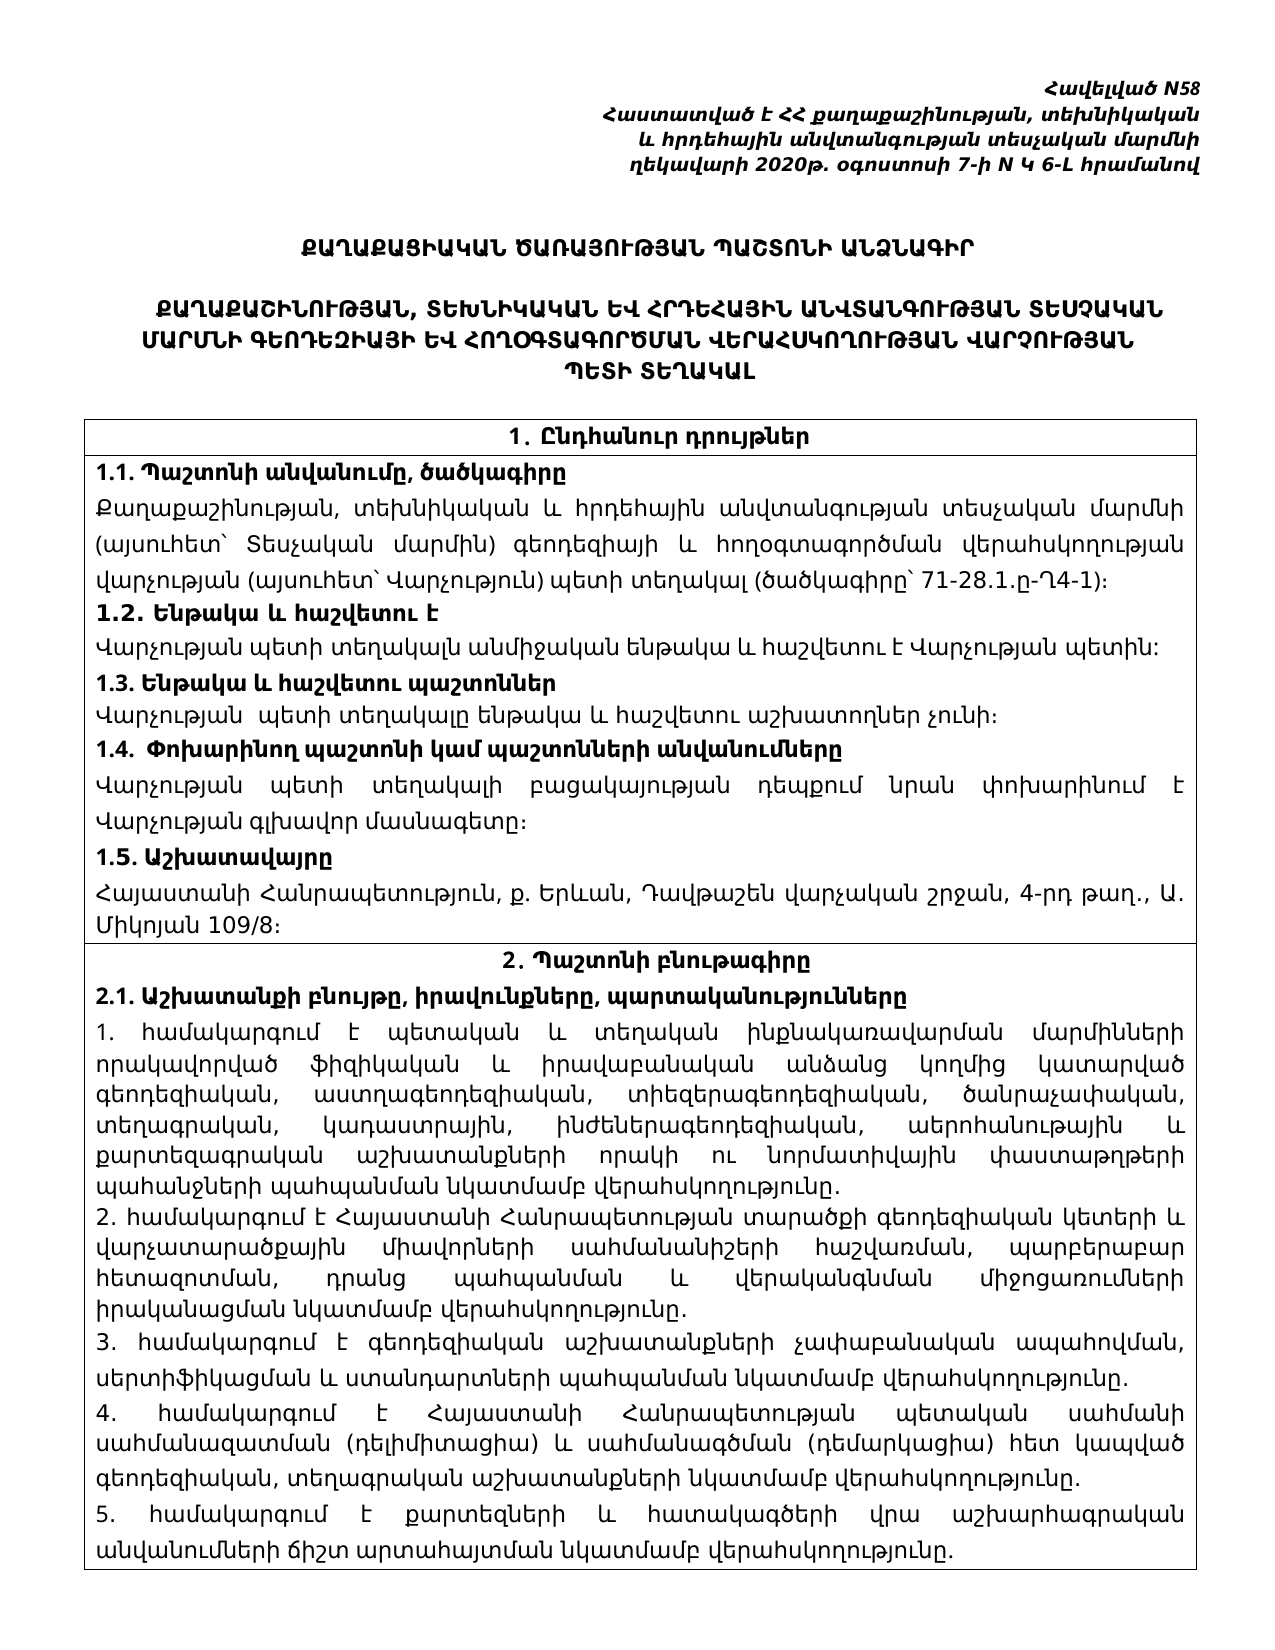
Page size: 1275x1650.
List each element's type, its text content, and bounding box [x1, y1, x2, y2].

text Հաստատված է ՀՀ քաղաքաշինության, տեխնիկական [75, 104, 1200, 126]
table_cell 1.1. Պաշտոնի անվանումը, ծածկագիրը Քաղաքաշինության, տեխնիկական և հրդեհային անվտանգության տեսչական մարմնի (այսուհետ՝ Տեսչական մարմին) գեոդեզիայի և հողօգտագործման վերահսկողության վարչության (այսուհետ՝ Վարչություն) պետի տեղակալ (ծածկագիրը՝ 71-28.1.ը-Ղ4-1)։ 1.2. Ենթակա և հաշվետու է Վարչության պետի տեղակալն անմիջական ենթակա և հաշվետու է Վարչության պետին: 1.3. Ենթակա և հաշվետու պաշտոններ Վարչության պետի տեղակալը ենթակա և հաշվետու աշխատողներ չունի։ 1.4. Փոխարինող պաշտոնի կամ պաշտոնների անվանումները Վարչության պետի տեղակալի բացակայության դեպքում նրան փոխարինում է Վարչության գլխավոր մասնագետը։ 1.5. Աշխատավայրը Հայաստանի Հանրապետություն, ք. Երևան, Դավթաշեն վարչական շրջան, 4-րդ թաղ․, Ա․ Միկոյան 109/8։ [85, 456, 1196, 943]
text և հրդեհային անվտանգության տեսչական մարմնի [75, 129, 1200, 151]
text ղեկավարի 2020թ. օգոստոսի 7-ի N Կ 6-Լ հրամանով [75, 154, 1200, 176]
text ՔԱՂԱՔԱՑԻԱԿԱՆ ԾԱՌԱՅՈՒԹՅԱՆ ՊԱՇՏՈՆԻ ԱՆՁՆԱԳԻՐ [75, 235, 1200, 262]
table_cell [85, 944, 1196, 1569]
table_header 1․ Ընդհանուր դրույթներ [85, 420, 1196, 455]
text ՔԱՂԱՔԱՇԻՆՈՒԹՅԱՆ, ՏԵԽՆԻԿԱԿԱՆ ԵՎ ՀՐԴԵՀԱՅԻՆ ԱՆՎՏԱՆԳՈՒԹՅԱՆ ՏԵՍՉԱԿԱՆ ՄԱՐՄՆԻ ԳԵՈԴԵԶԻԱՅԻ ԵՎ ՀՈՂՕԳՏԱԳՈՐԾՄԱՆ ՎԵՐԱՀՍԿՈՂՈՒԹՅԱՆ ՎԱՐՉՈՒԹՅԱՆ [75, 297, 1200, 354]
text ՊԵՏԻ ՏԵՂԱԿԱԼ [75, 358, 1200, 384]
text Հավելված N58 [75, 75, 1200, 101]
